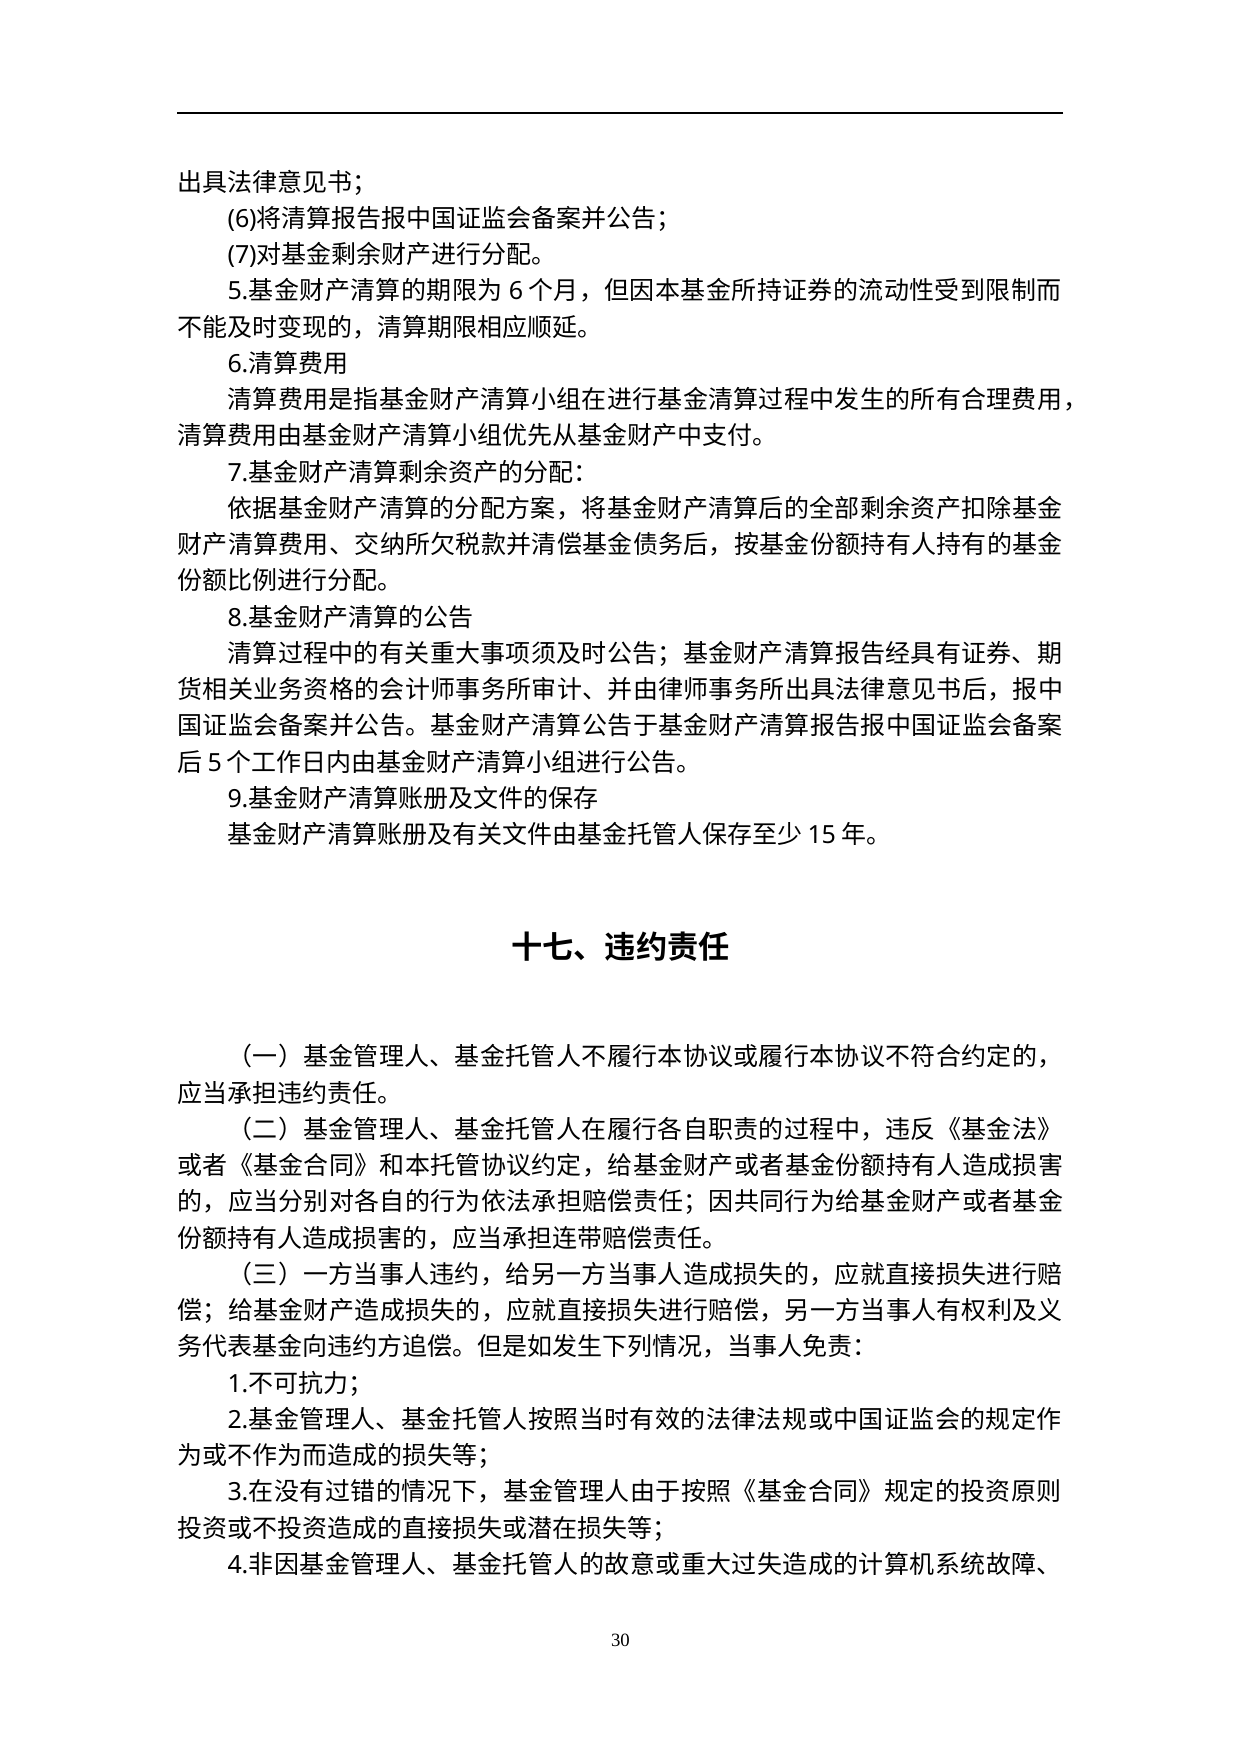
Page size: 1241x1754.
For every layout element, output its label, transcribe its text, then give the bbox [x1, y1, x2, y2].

text 6.清算费用 [177, 343, 1063, 379]
text 1.不可抗力； [177, 1363, 1063, 1399]
text （一）基金管理人、基金托管人不履行本协议或履行本协议不符合约定的，应当承担违约责任。 [177, 1037, 1063, 1109]
text 清算过程中的有关重大事项须及时公告；基金财产清算报告经具有证券、期货相关业务资格的会计师事务所审计、并由律师事务所出具法律意见书后，报中国证监会备案并公告。基金财产清算公告于基金财产清算报告报中国证监会备案后5个工作日内由基金财产清算小组进行公告。 [177, 633, 1063, 778]
text 7.基金财产清算剩余资产的分配： [177, 452, 1063, 488]
text 8.基金财产清算的公告 [177, 597, 1063, 633]
text （二）基金管理人、基金托管人在履行各自职责的过程中，违反《基金法》或者《基金合同》和本托管协议约定，给基金财产或者基金份额持有人造成损害的，应当分别对各自的行为依法承担赔偿责任；因共同行为给基金财产或者基金份额持有人造成损害的，应当承担连带赔偿责任。 [177, 1109, 1063, 1254]
text 3.在没有过错的情况下，基金管理人由于按照《基金合同》规定的投资原则投资或不投资造成的直接损失或潜在损失等； [177, 1472, 1063, 1544]
text 2.基金管理人、基金托管人按照当时有效的法律法规或中国证监会的规定作为或不作为而造成的损失等； [177, 1399, 1063, 1472]
text 依据基金财产清算的分配方案，将基金财产清算后的全部剩余资产扣除基金财产清算费用、交纳所欠税款并清偿基金债务后，按基金份额持有人持有的基金份额比例进行分配。 [177, 488, 1063, 597]
text 清算费用是指基金财产清算小组在进行基金清算过程中发生的所有合理费用，清算费用由基金财产清算小组优先从基金财产中支付。 [177, 379, 1063, 452]
subtitle 十七、违约责任 [177, 912, 1063, 977]
text 5.基金财产清算的期限为6个月，但因本基金所持证券的流动性受到限制而不能及时变现的，清算期限相应顺延。 [177, 271, 1063, 343]
text （三）一方当事人违约，给另一方当事人造成损失的，应就直接损失进行赔偿；给基金财产造成损失的，应就直接损失进行赔偿，另一方当事人有权利及义务代表基金向违约方追偿。但是如发生下列情况，当事人免责： [177, 1254, 1063, 1363]
text (6)将清算报告报中国证监会备案并公告； [177, 198, 1063, 234]
text 基金财产清算账册及有关文件由基金托管人保存至少15年。 [177, 814, 1063, 851]
text (7)对基金剩余财产进行分配。 [177, 234, 1063, 271]
text 9.基金财产清算账册及文件的保存 [177, 778, 1063, 814]
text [177, 1544, 1063, 1581]
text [177, 162, 1063, 198]
